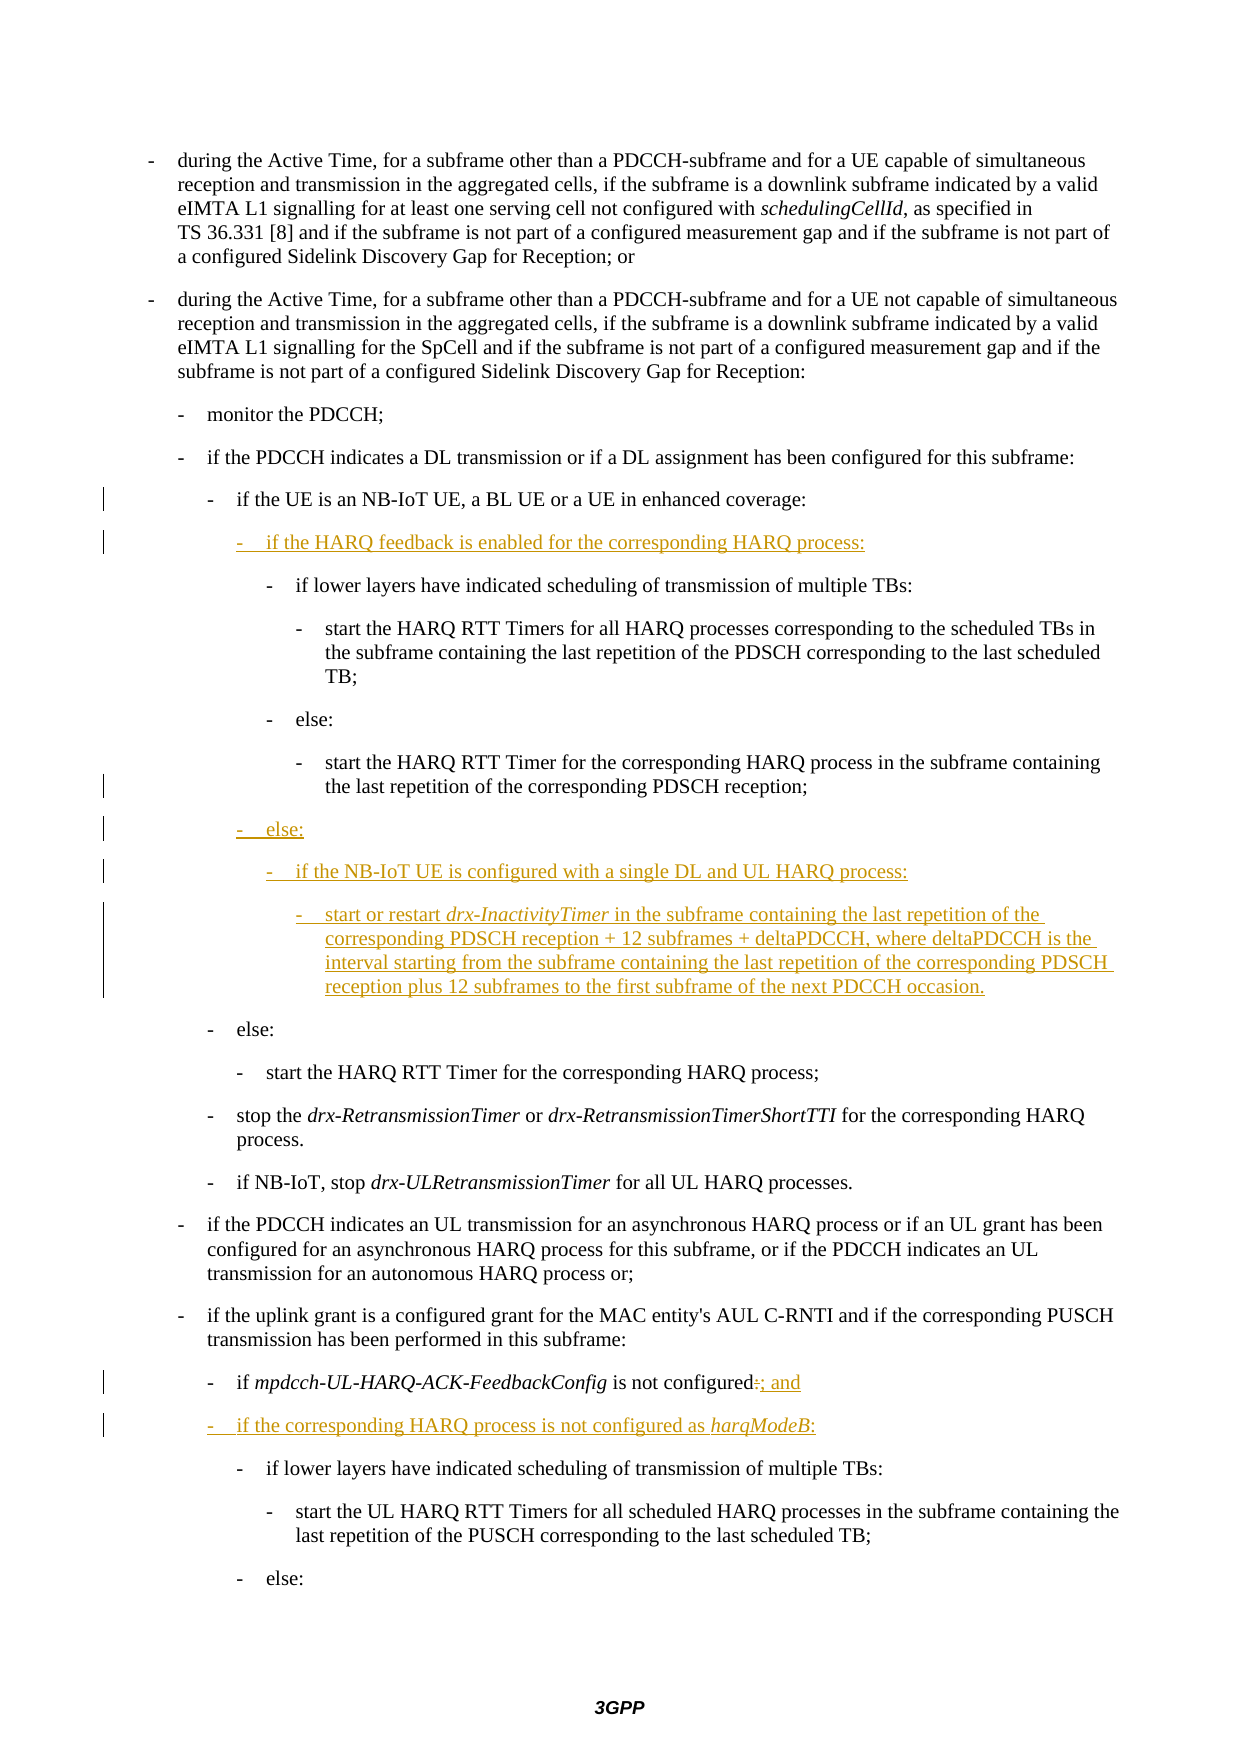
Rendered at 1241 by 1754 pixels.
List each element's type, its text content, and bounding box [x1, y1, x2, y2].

text - if the uplink grant is a configured grant for the MAC entity's AUL C-RNTI and if the corresponding PUSCH transmission has been performed in this subframe: [177, 1303, 1122, 1351]
text - if lower layers have indicated scheduling of transmission of multiple TBs: [236, 1456, 1122, 1480]
text - if the PDCCH indicates an UL transmission for an asynchronous HARQ process or if an UL grant has been configured for an asynchronous HARQ process for this subframe, or if the PDCCH indicates an UL transmission for an autonomous HARQ process or; [177, 1212, 1122, 1284]
text - else: [266, 707, 1122, 731]
text - during the Active Time, for a subframe other than a PDCCH-subframe and for a UE not capable of simultaneous reception and transmission in the aggregated cells, if the subframe is a downlink subframe indicated by a valid eIMTA L1 signalling for the SpCell and if the subframe is not part of a configured measurement gap and if the subframe is not part of a configured Sidelink Discovery Gap for Reception: [148, 287, 1122, 383]
text - start the UL HARQ RTT Timers for all scheduled HARQ processes in the subframe containing the last repetition of the PUSCH corresponding to the last scheduled TB; [266, 1499, 1122, 1547]
text - during the Active Time, for a subframe other than a PDCCH-subframe and for a UE capable of simultaneous reception and transmission in the aggregated cells, if the subframe is a downlink subframe indicated by a valid eIMTA L1 signalling for at least one serving cell not configured with schedulingCellId, as specified in TS 36.331 [8] and if the subframe is not part of a configured measurement gap and if the subframe is not part of a configured Sidelink Discovery Gap for Reception; or [148, 148, 1122, 268]
text - stop the drx-RetransmissionTimer or drx-RetransmissionTimerShortTTI for the corresponding HARQ process. [207, 1103, 1122, 1151]
text - start the HARQ RTT Timer for the corresponding HARQ process; [236, 1060, 1122, 1084]
text - if NB-IoT, stop drx-ULRetransmissionTimer for all UL HARQ processes. [207, 1169, 1122, 1194]
text - else: [236, 1566, 1122, 1589]
text - if lower layers have indicated scheduling of transmission of multiple TBs: [266, 573, 1122, 597]
text - monitor the PDCCH; [177, 402, 1122, 426]
text - if the PDCCH indicates a DL transmission or if a DL assignment has been configured for this subframe: [177, 444, 1122, 469]
text - start the HARQ RTT Timers for all HARQ processes corresponding to the scheduled TBs in the subframe containing the last repetition of the PDSCH corresponding to the last scheduled TB; [295, 616, 1122, 688]
text - start the HARQ RTT Timer for the corresponding HARQ process in the subframe containing the last repetition of the corresponding PDSCH reception; [295, 749, 1122, 798]
text - if the UE is an NB-IoT UE, a BL UE or a UE in enhanced coverage: [207, 487, 1122, 511]
text - if mpdcch-UL-HARQ-ACK-FeedbackConfig is not configured [207, 1370, 1122, 1394]
text - else: [207, 1017, 1122, 1041]
